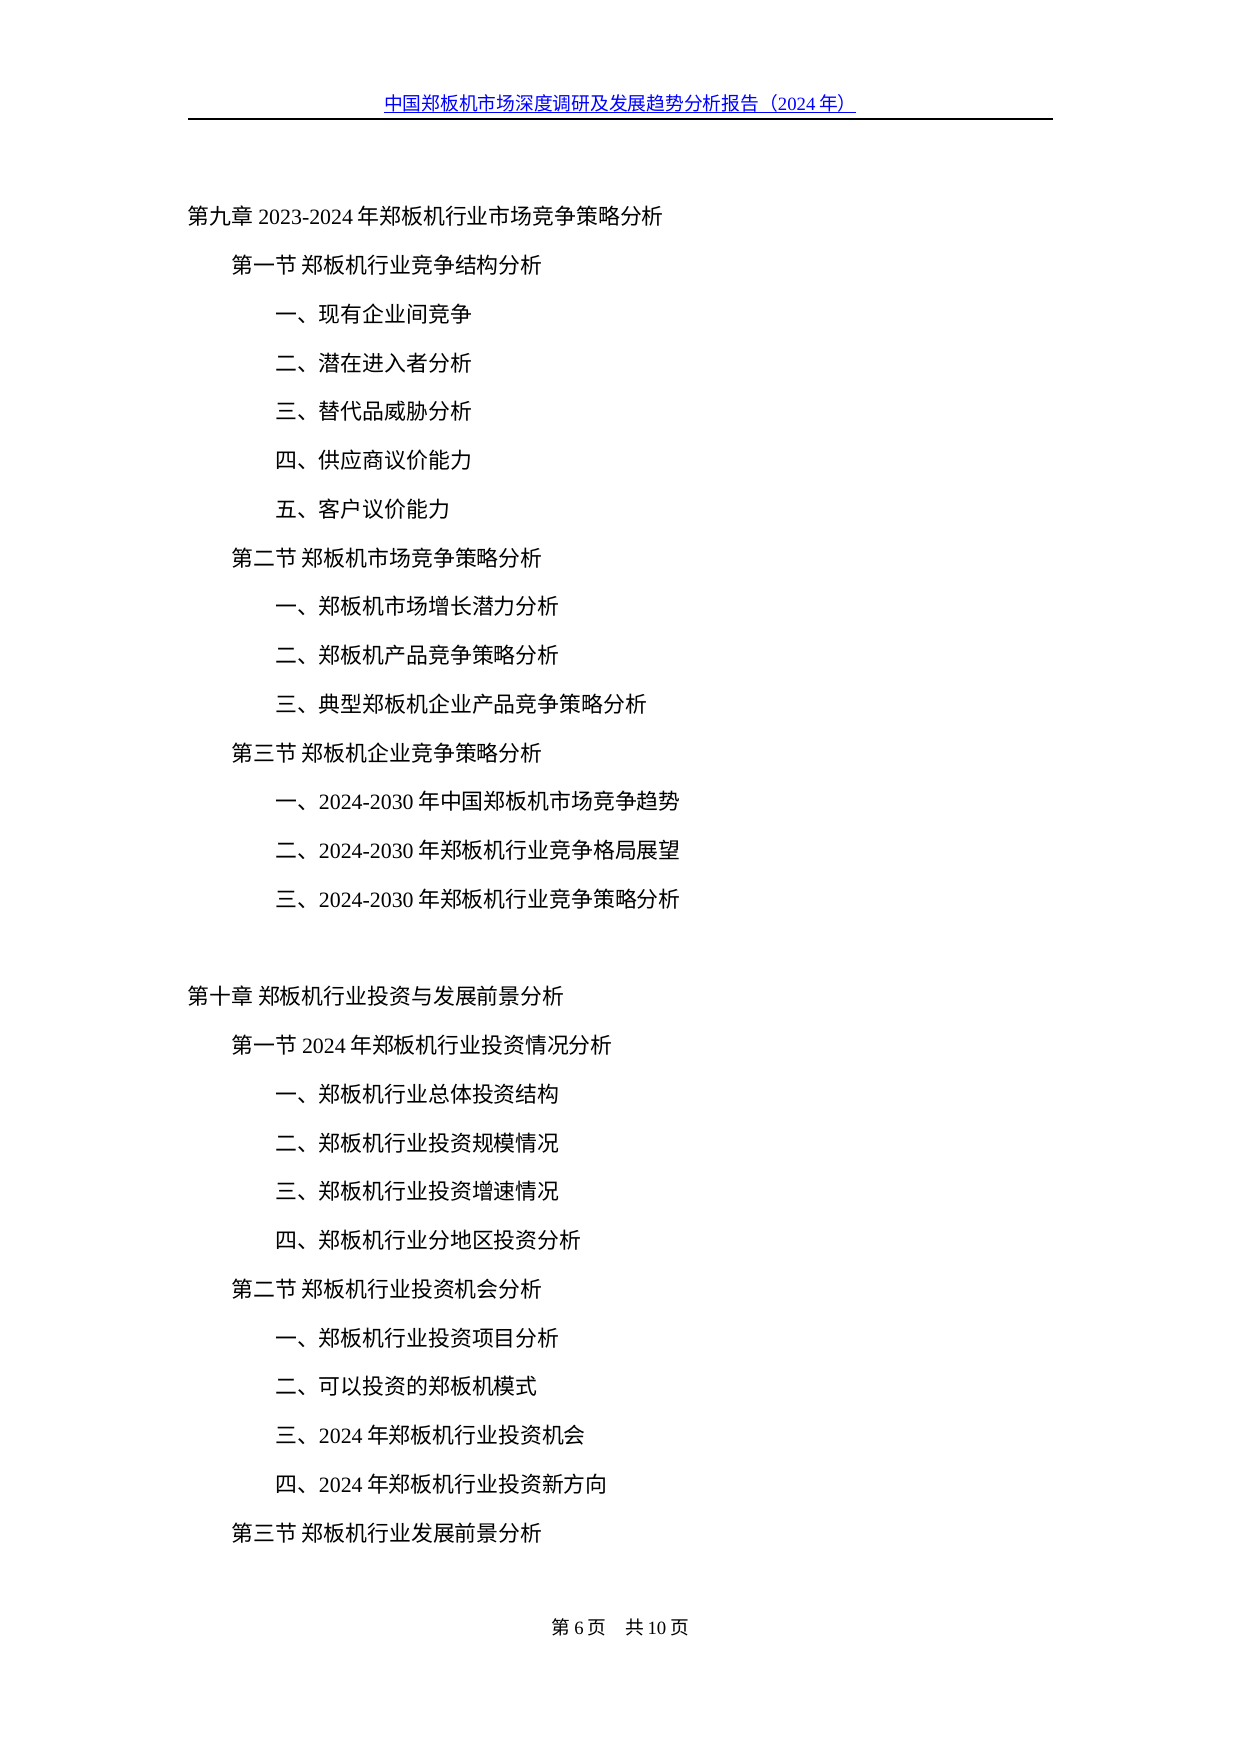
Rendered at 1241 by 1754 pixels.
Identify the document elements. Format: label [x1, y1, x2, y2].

text [187, 150, 1053, 1548]
